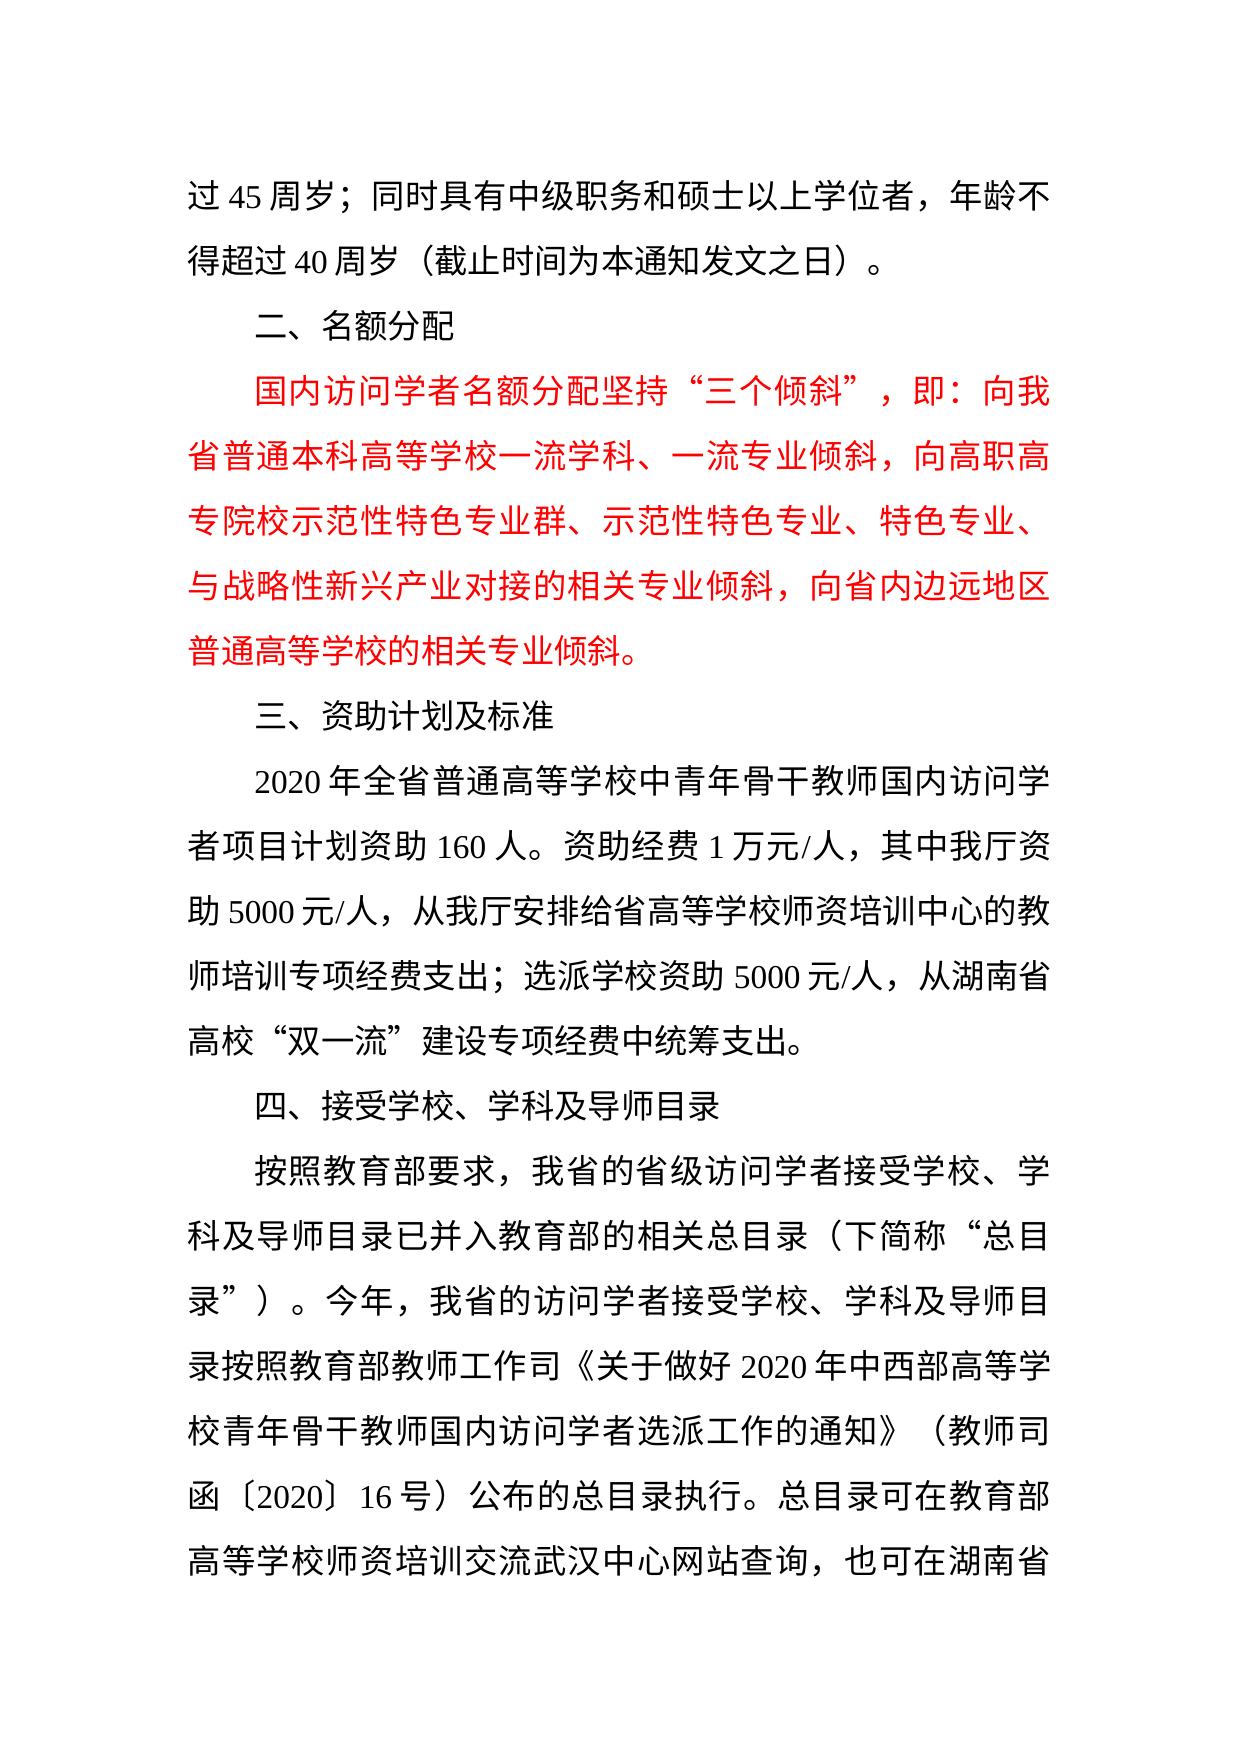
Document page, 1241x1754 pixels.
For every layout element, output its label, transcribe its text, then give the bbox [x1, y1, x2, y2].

text 国内访问学者名额分配坚持“三个倾斜”，即：向我省普通本科高等学校一流学科、一流专业倾斜，向高职高专院校示范性特色专业群、示范性特色专业、特色专业、与战略性新兴产业对接的相关专业倾斜，向省内边远地区普通高等学校的相关专业倾斜。 [187, 357, 1053, 682]
text 2020年全省普通高等学校中青年骨干教师国内访问学者项目计划资助160人。资助经费1万元/人，其中我厅资助5000元/人，从我厅安排给省高等学校师资培训中心的教师培训专项经费支出；选派学校资助5000元/人，从湖南省高校“双一流”建设专项经费中统筹支出。 [187, 747, 1053, 1072]
text 三、资助计划及标准 [187, 682, 1053, 747]
text 二、名额分配 [187, 292, 1053, 357]
text 四、接受学校、学科及导师目录 [187, 1072, 1053, 1137]
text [187, 162, 1053, 292]
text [187, 1137, 1053, 1592]
